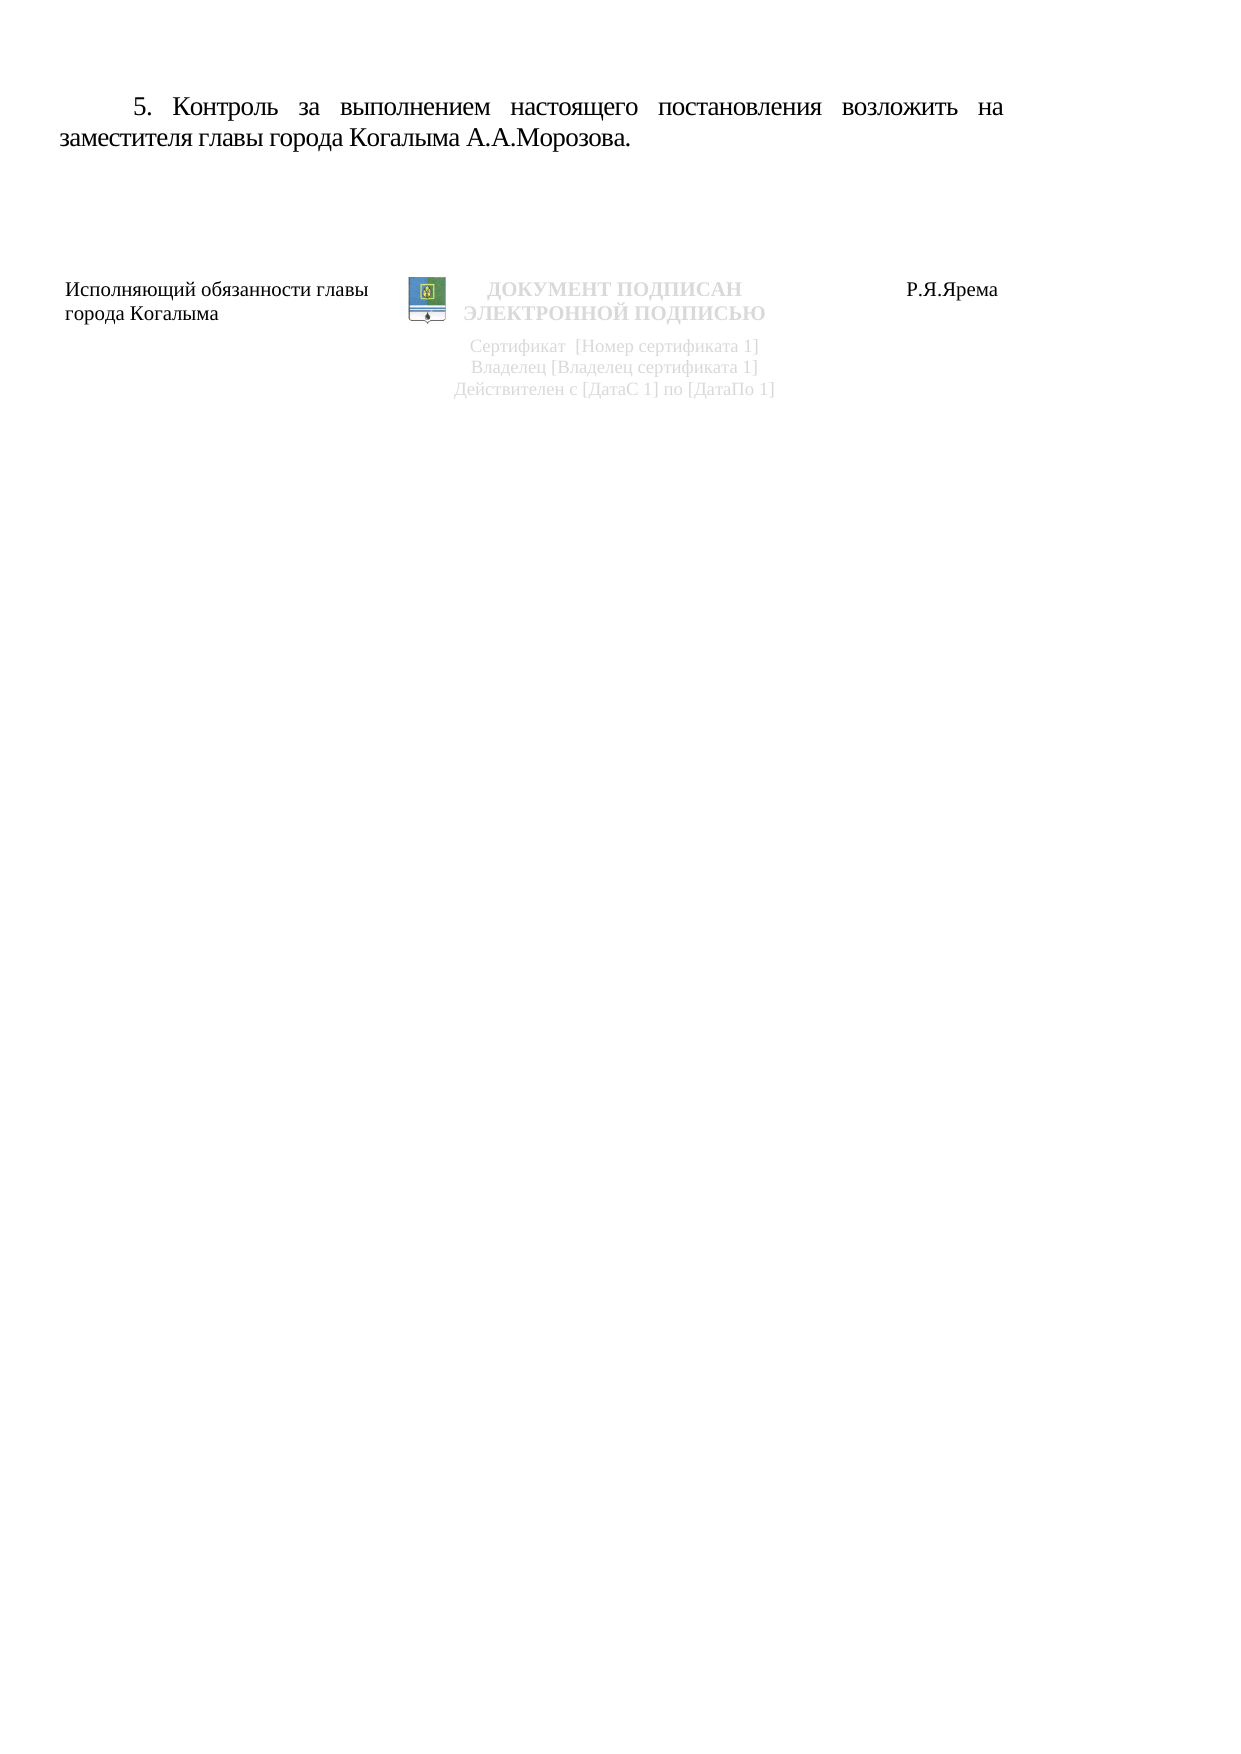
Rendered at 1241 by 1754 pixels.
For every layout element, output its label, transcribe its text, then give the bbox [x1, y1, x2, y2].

text 5. Контроль за выполнением настоящего постановления возложить на заместителя главы города Когалыма А.А.Морозова. [59, 90, 1004, 152]
table_header ДОКУМЕНТ ПОДПИСАН ЭЛЕКТРОННОЙ ПОДПИСЬЮ Сертификат [Номер сертификата 1] Владелец [Владелец сертификата 1] Действителен с [ДатаС 1] по [ДатаПо 1] [406, 277, 823, 427]
table_header [823, 277, 1004, 427]
picture [408, 277, 446, 324]
table_header [59, 277, 406, 427]
